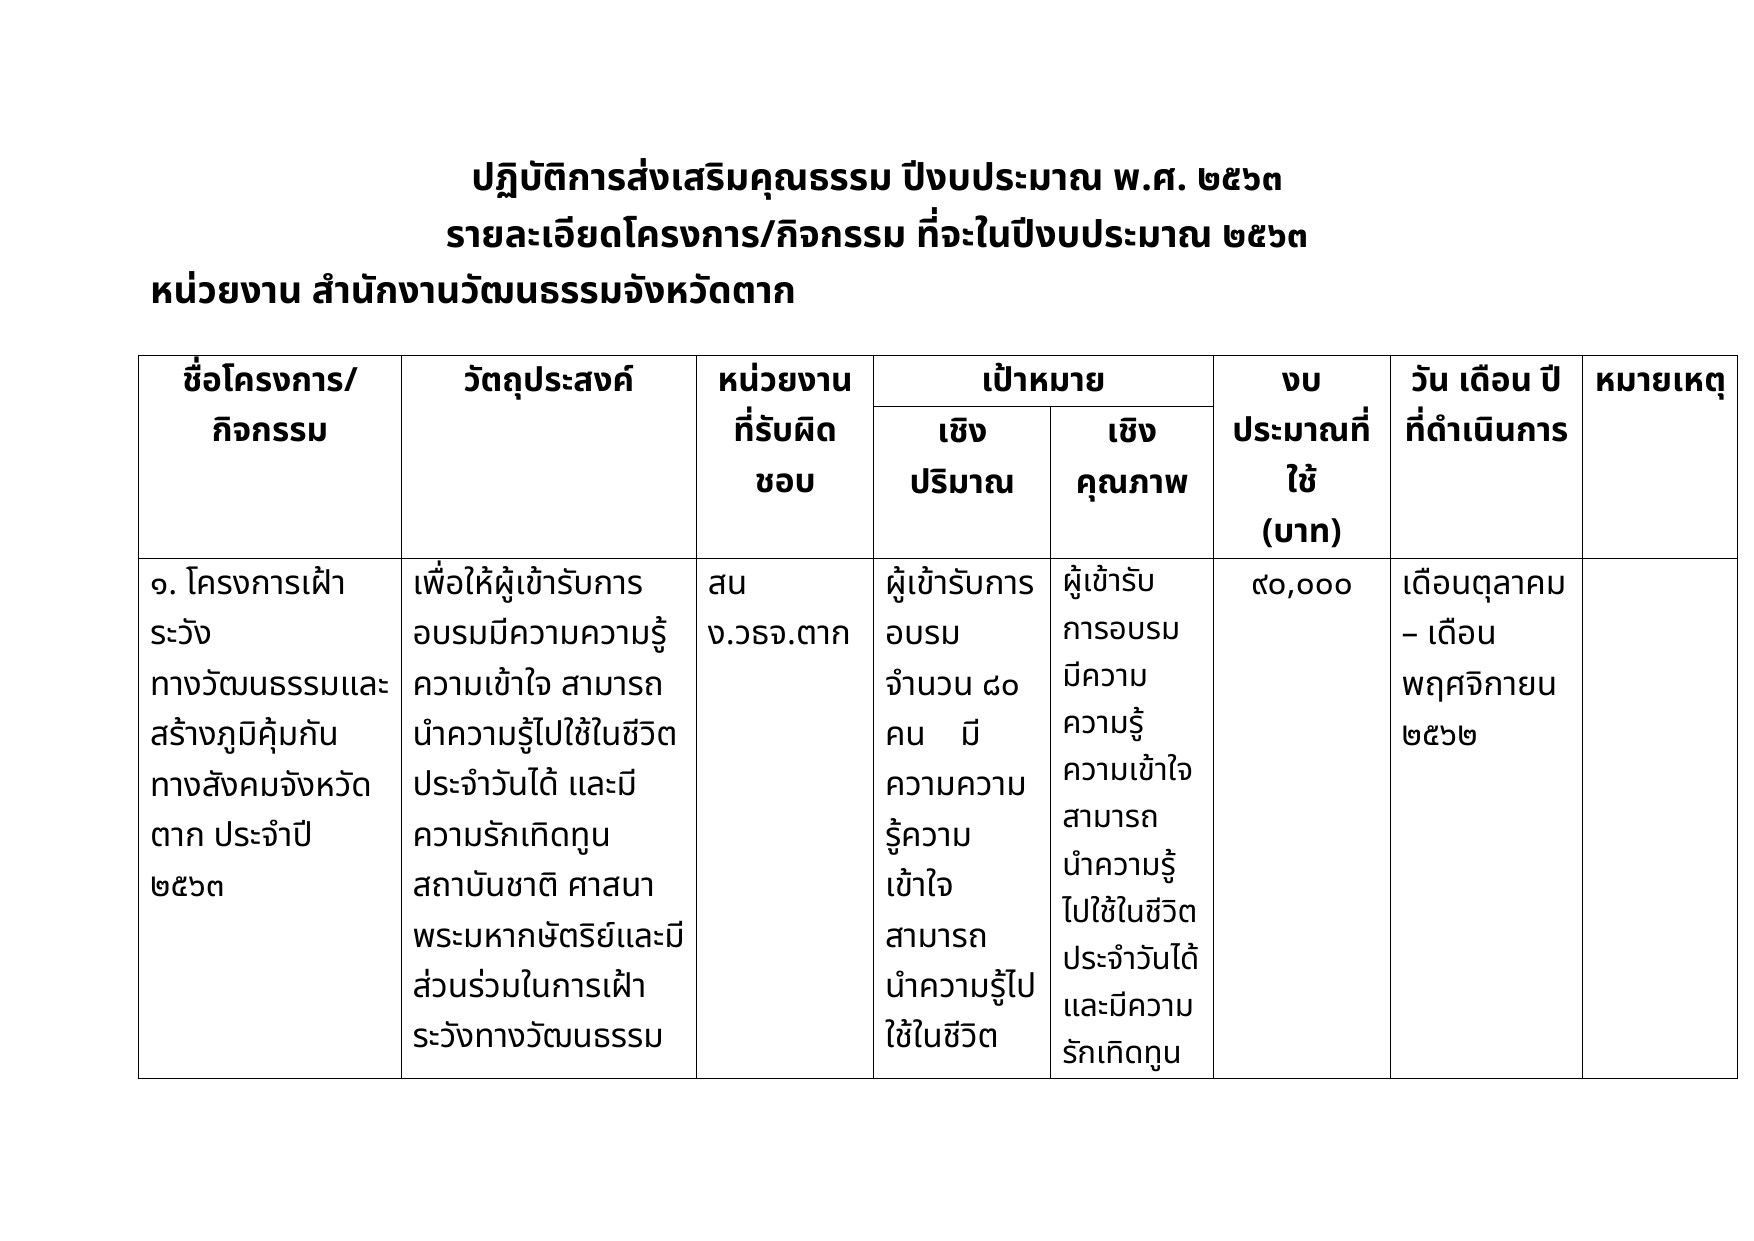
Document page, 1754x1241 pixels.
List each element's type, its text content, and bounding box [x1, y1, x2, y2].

table_cell เชิงปริมาณ [874, 407, 1050, 558]
table_cell [1583, 559, 1737, 1078]
table_header หมายเหตุ [1583, 356, 1737, 558]
table_cell เชิงคุณภาพ [1051, 407, 1213, 558]
text รายละเอียดโครงการ/กิจกรรม ที่จะในปีงบประมาณ ๒๕๖๓ [150, 207, 1604, 264]
table_header งบประมาณที่ใช้ (บาท) [1214, 356, 1390, 558]
table_cell สนง.วธจ.ตาก [697, 559, 873, 1078]
table_header หน่วยงาน ที่รับผิดชอบ [697, 356, 873, 558]
text ปฏิบัติการส่งเสริมคุณธรรม ปีงบประมาณ พ.ศ. ๒๕๖๓ [150, 150, 1604, 207]
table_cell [139, 559, 401, 1078]
table_header วัตถุประสงค์ [402, 356, 696, 558]
table_cell ๙๐,๐๐๐ [1214, 559, 1390, 1078]
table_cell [874, 559, 1050, 1078]
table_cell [402, 559, 696, 1078]
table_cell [1051, 559, 1213, 1078]
table_header เป้าหมาย [874, 356, 1213, 406]
table_header วัน เดือน ปี ที่ดำเนินการ [1391, 356, 1582, 558]
table_header ชื่อโครงการ/กิจกรรม [139, 356, 401, 558]
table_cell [1391, 559, 1582, 1078]
text หน่วยงาน สำนักงานวัฒนธรรมจังหวัดตาก [150, 264, 1604, 321]
